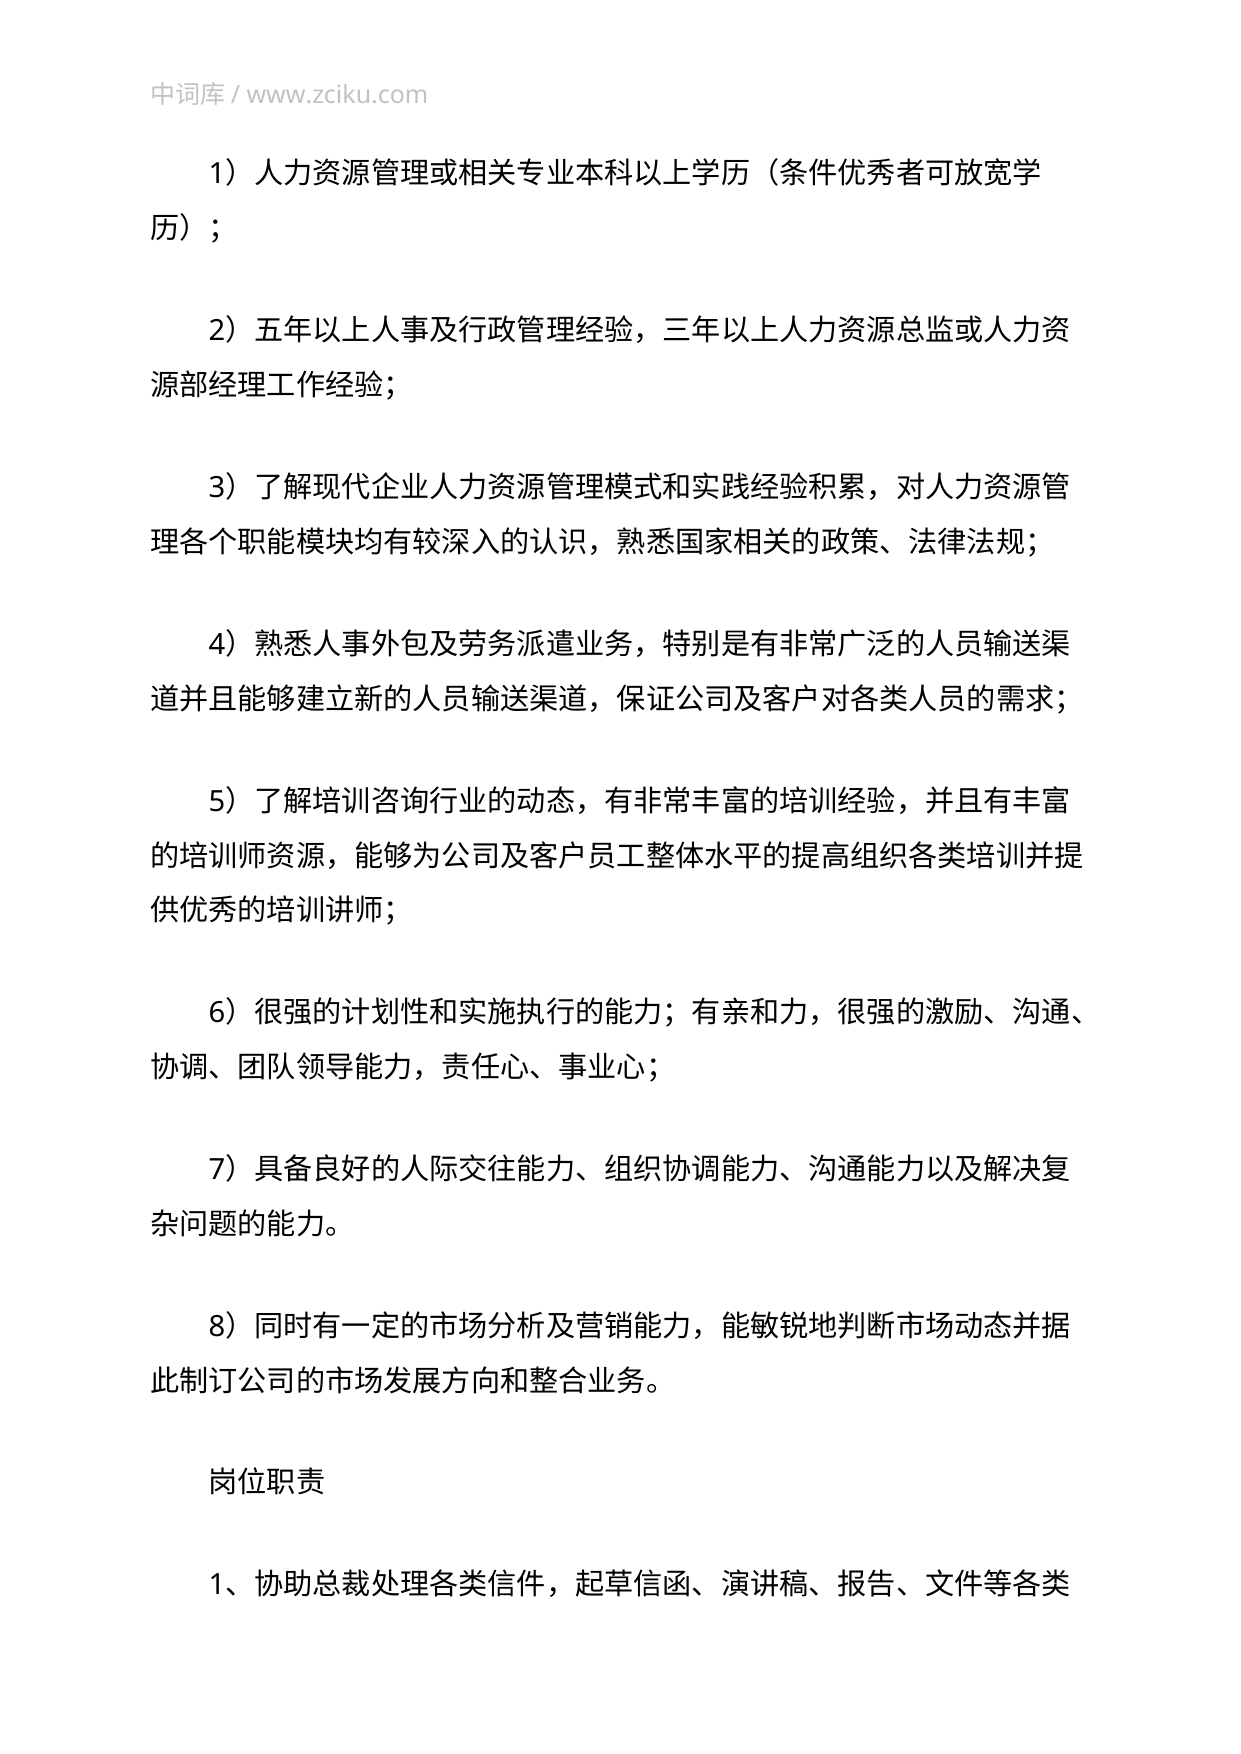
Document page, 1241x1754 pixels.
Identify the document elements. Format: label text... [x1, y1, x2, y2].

text 7）具备良好的人际交往能力、组织协调能力、沟通能力以及解决复杂问题的能力。 [150, 1146, 1090, 1243]
text 2）五年以上人事及行政管理经验，三年以上人力资源总监或人力资源部经理工作经验； [150, 307, 1090, 404]
text 8）同时有一定的市场分析及营销能力，能敏锐地判断市场动态并据此制订公司的市场发展方向和整合业务。 [150, 1302, 1090, 1399]
text 1）人力资源管理或相关专业本科以上学历（条件优秀者可放宽学历）； [150, 150, 1090, 247]
text 岗位职责 [150, 1459, 1090, 1501]
text 3）了解现代企业人力资源管理模式和实践经验积累，对人力资源管理各个职能模块均有较深入的认识，熟悉国家相关的政策、法律法规； [150, 463, 1090, 561]
text 5）了解培训咨询行业的动态，有非常丰富的培训经验，并且有丰富的培训师资源，能够为公司及客户员工整体水平的提高组织各类培训并提供优秀的培训讲师； [150, 777, 1090, 929]
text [150, 1561, 1090, 1603]
text 4）熟悉人事外包及劳务派遣业务，特别是有非常广泛的人员输送渠道并且能够建立新的人员输送渠道，保证公司及客户对各类人员的需求； [150, 620, 1090, 718]
text 6）很强的计划性和实施执行的能力；有亲和力，很强的激励、沟通、协调、团队领导能力，责任心、事业心； [150, 989, 1090, 1086]
